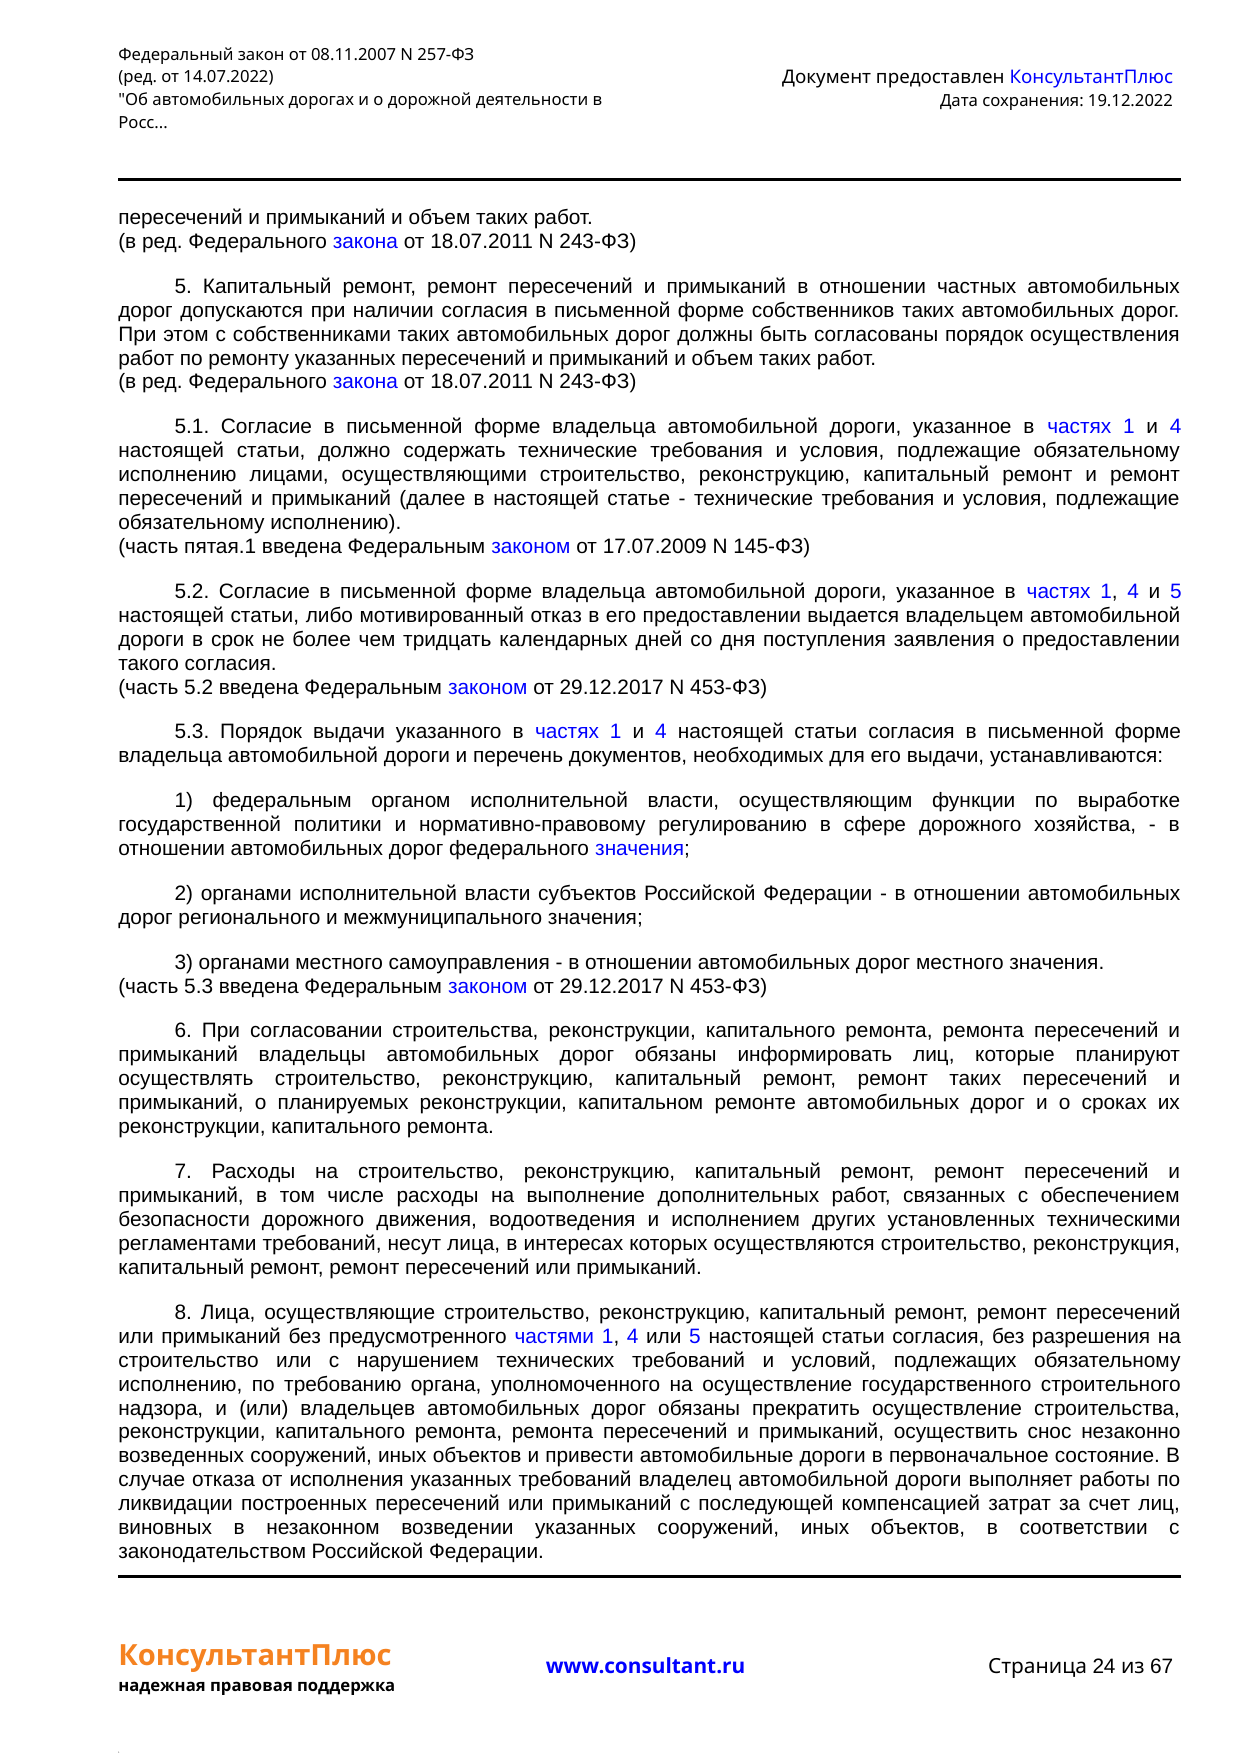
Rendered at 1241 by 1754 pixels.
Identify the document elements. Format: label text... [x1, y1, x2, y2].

text 5.1. Согласие в письменной форме владельца автомобильной дороги, указанное в частях 1 и 4 настоящей статьи, должно содержать технические требования и условия, подлежащие обязательному исполнению лицами, осуществляющими строительство, реконструкцию, капитальный ремонт и ремонт пересечений и примыканий (далее в настоящей статье - технические требования и условия, подлежащие обязательному исполнению). [118, 414, 1181, 534]
text (в ред. Федерального закона от 18.07.2011 N 243-ФЗ) [118, 369, 1181, 393]
text 5.3. Порядок выдачи указанного в частях 1 и 4 настоящей статьи согласия в письменной форме владельца автомобильной дороги и перечень документов, необходимых для его выдачи, устанавливаются: [118, 719, 1181, 767]
text (часть 5.2 введена Федеральным законом от 29.12.2017 N 453-ФЗ) [118, 674, 1181, 698]
text 8. Лица, осуществляющие строительство, реконструкцию, капитальный ремонт, ремонт пересечений или примыканий без предусмотренного частями 1, 4 или 5 настоящей статьи согласия, без разрешения на строительство или с нарушением технических требований и условий, подлежащих обязательному исполнению, по требованию органа, уполномоченного на осуществление государственного строительного надзора, и (или) владельцев автомобильных дорог обязаны прекратить осуществление строительства, реконструкции, капитального ремонта, ремонта пересечений и примыканий, осуществить снос незаконно возведенных сооружений, иных объектов и привести автомобильные дороги в первоначальное состояние. В случае отказа от исполнения указанных требований владелец автомобильной дороги выполняет работы по ликвидации построенных пересечений или примыканий с последующей компенсацией затрат за счет лиц, виновных в незаконном возведении указанных сооружений, иных объектов, в соответствии с законодательством Российской Федерации. [118, 1299, 1181, 1563]
text (часть пятая.1 введена Федеральным законом от 17.07.2009 N 145-ФЗ) [118, 534, 1181, 558]
text 2) органами исполнительной власти субъектов Российской Федерации - в отношении автомобильных дорог регионального и межмуниципального значения; [118, 881, 1181, 929]
text 6. При согласовании строительства, реконструкции, капитального ремонта, ремонта пересечений и примыканий владельцы автомобильных дорог обязаны информировать лиц, которые планируют осуществлять строительство, реконструкцию, капитальный ремонт, ремонт таких пересечений и примыканий, о планируемых реконструкции, капитальном ремонте автомобильных дорог и о сроках их реконструкции, капитального ремонта. [118, 1018, 1181, 1138]
text 7. Расходы на строительство, реконструкцию, капитальный ремонт, ремонт пересечений и примыканий, в том числе расходы на выполнение дополнительных работ, связанных с обеспечением безопасности дорожного движения, водоотведения и исполнением других установленных техническими регламентами требований, несут лица, в интересах которых осуществляются строительство, реконструкция, капитальный ремонт, ремонт пересечений или примыканий. [118, 1159, 1181, 1279]
text 3) органами местного самоуправления - в отношении автомобильных дорог местного значения. [118, 949, 1181, 973]
text 1) федеральным органом исполнительной власти, осуществляющим функции по выработке государственной политики и нормативно-правовому регулированию в сфере дорожного хозяйства, - в отношении автомобильных дорог федерального значения; [118, 788, 1181, 860]
text (часть 5.3 введена Федеральным законом от 29.12.2017 N 453-ФЗ) [118, 973, 1181, 997]
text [118, 205, 1181, 229]
text 5. Капитальный ремонт, ремонт пересечений и примыканий в отношении частных автомобильных дорог допускаются при наличии согласия в письменной форме собственников таких автомобильных дорог. При этом с собственниками таких автомобильных дорог должны быть согласованы порядок осуществления работ по ремонту указанных пересечений и примыканий и объем таких работ. [118, 273, 1181, 369]
text 5.2. Согласие в письменной форме владельца автомобильной дороги, указанное в частях 1, 4 и 5 настоящей статьи, либо мотивированный отказ в его предоставлении выдается владельцем автомобильной дороги в срок не более чем тридцать календарных дней со дня поступления заявления о предоставлении такого согласия. [118, 579, 1181, 674]
text (в ред. Федерального закона от 18.07.2011 N 243-ФЗ) [118, 229, 1181, 253]
